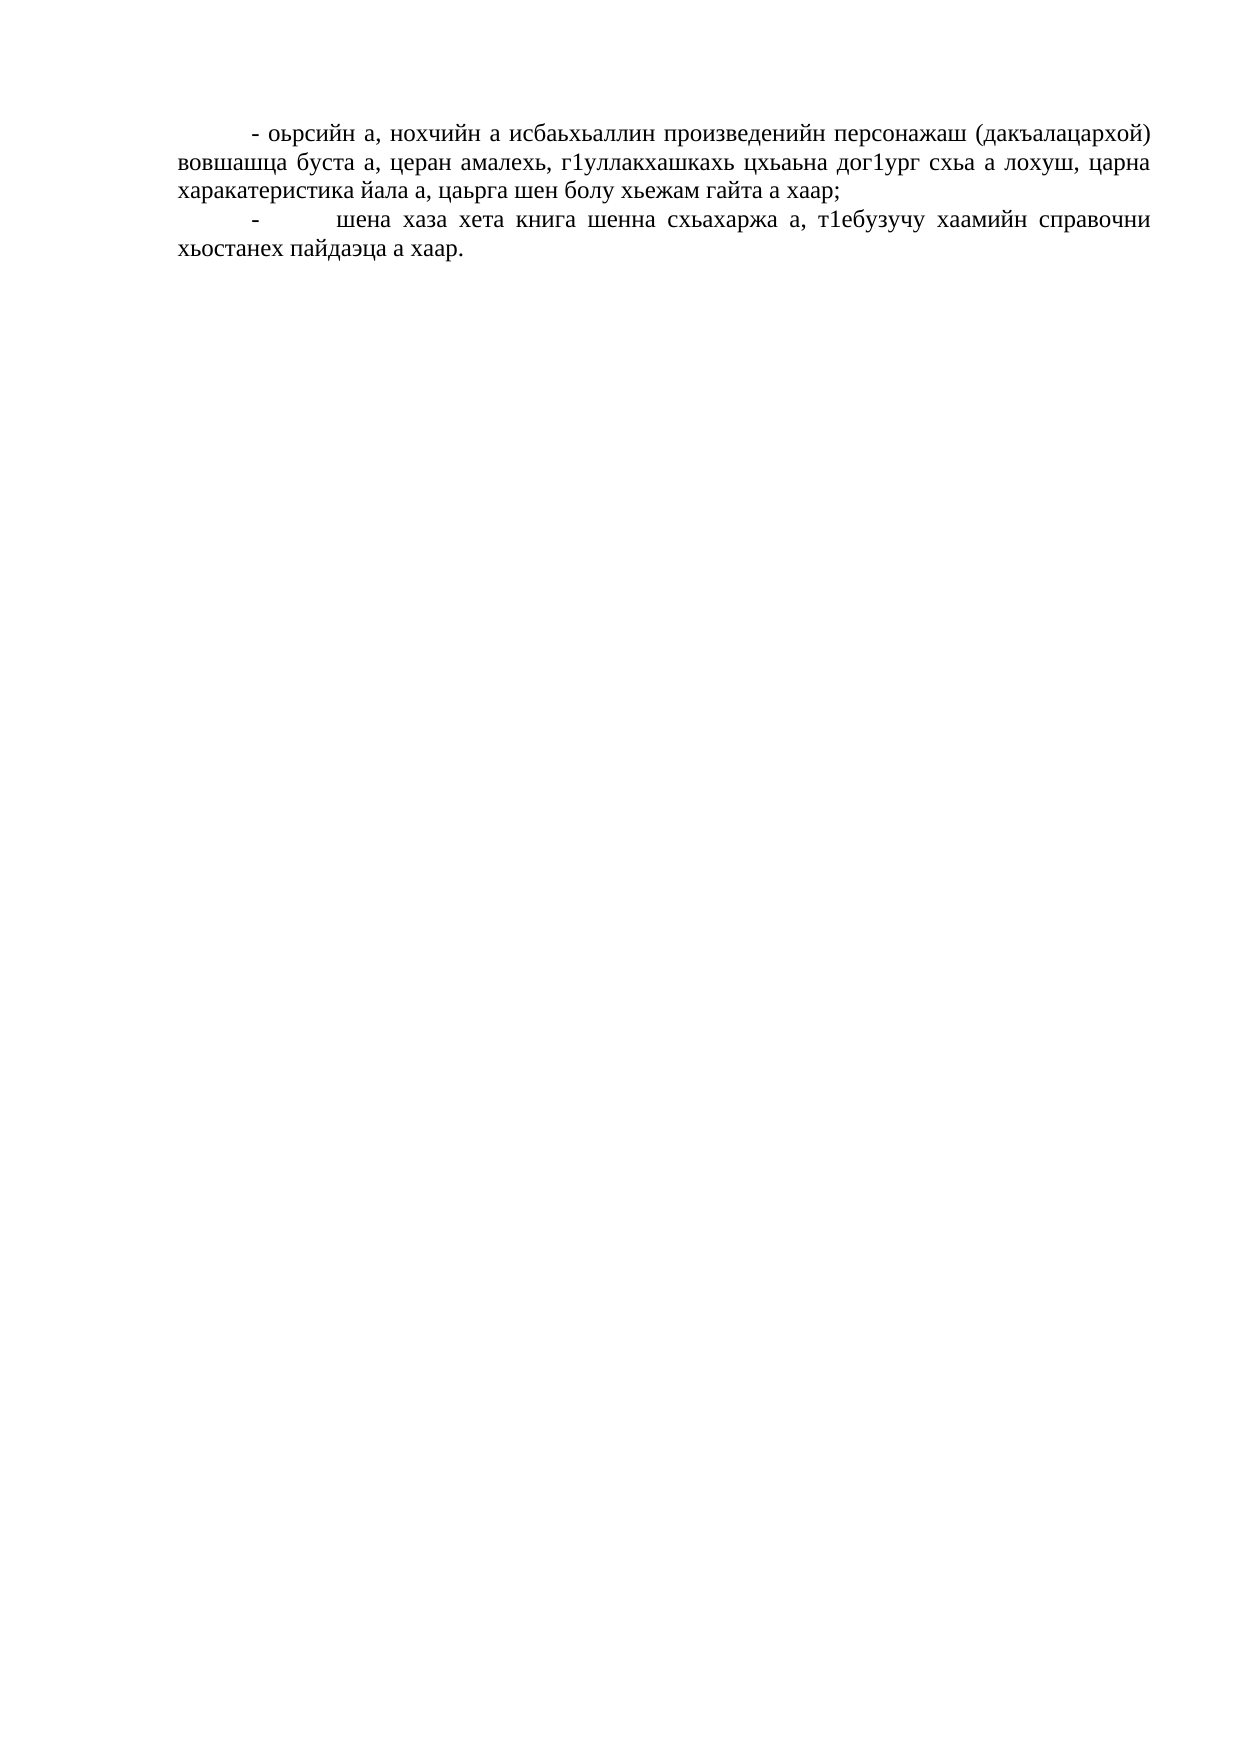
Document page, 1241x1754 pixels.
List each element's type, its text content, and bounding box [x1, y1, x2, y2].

text - оьрсийн а, нохчийн а исбаьхьаллин произведенийн персонажаш (дакъалацархой) вовшашца буста а, церан амалехь, г1уллакхашкахь цхьаьна дог1ург схьа а лохуш, царна харакатеристика йала а, цаьрга шен болу хьежам гайта а хаар; [177, 118, 1152, 204]
text - шена хаза хета книга шенна схьахаржа а, т1ебузучу хаамийн справочни хьостанех пайдаэца а хаар. [177, 204, 1152, 262]
